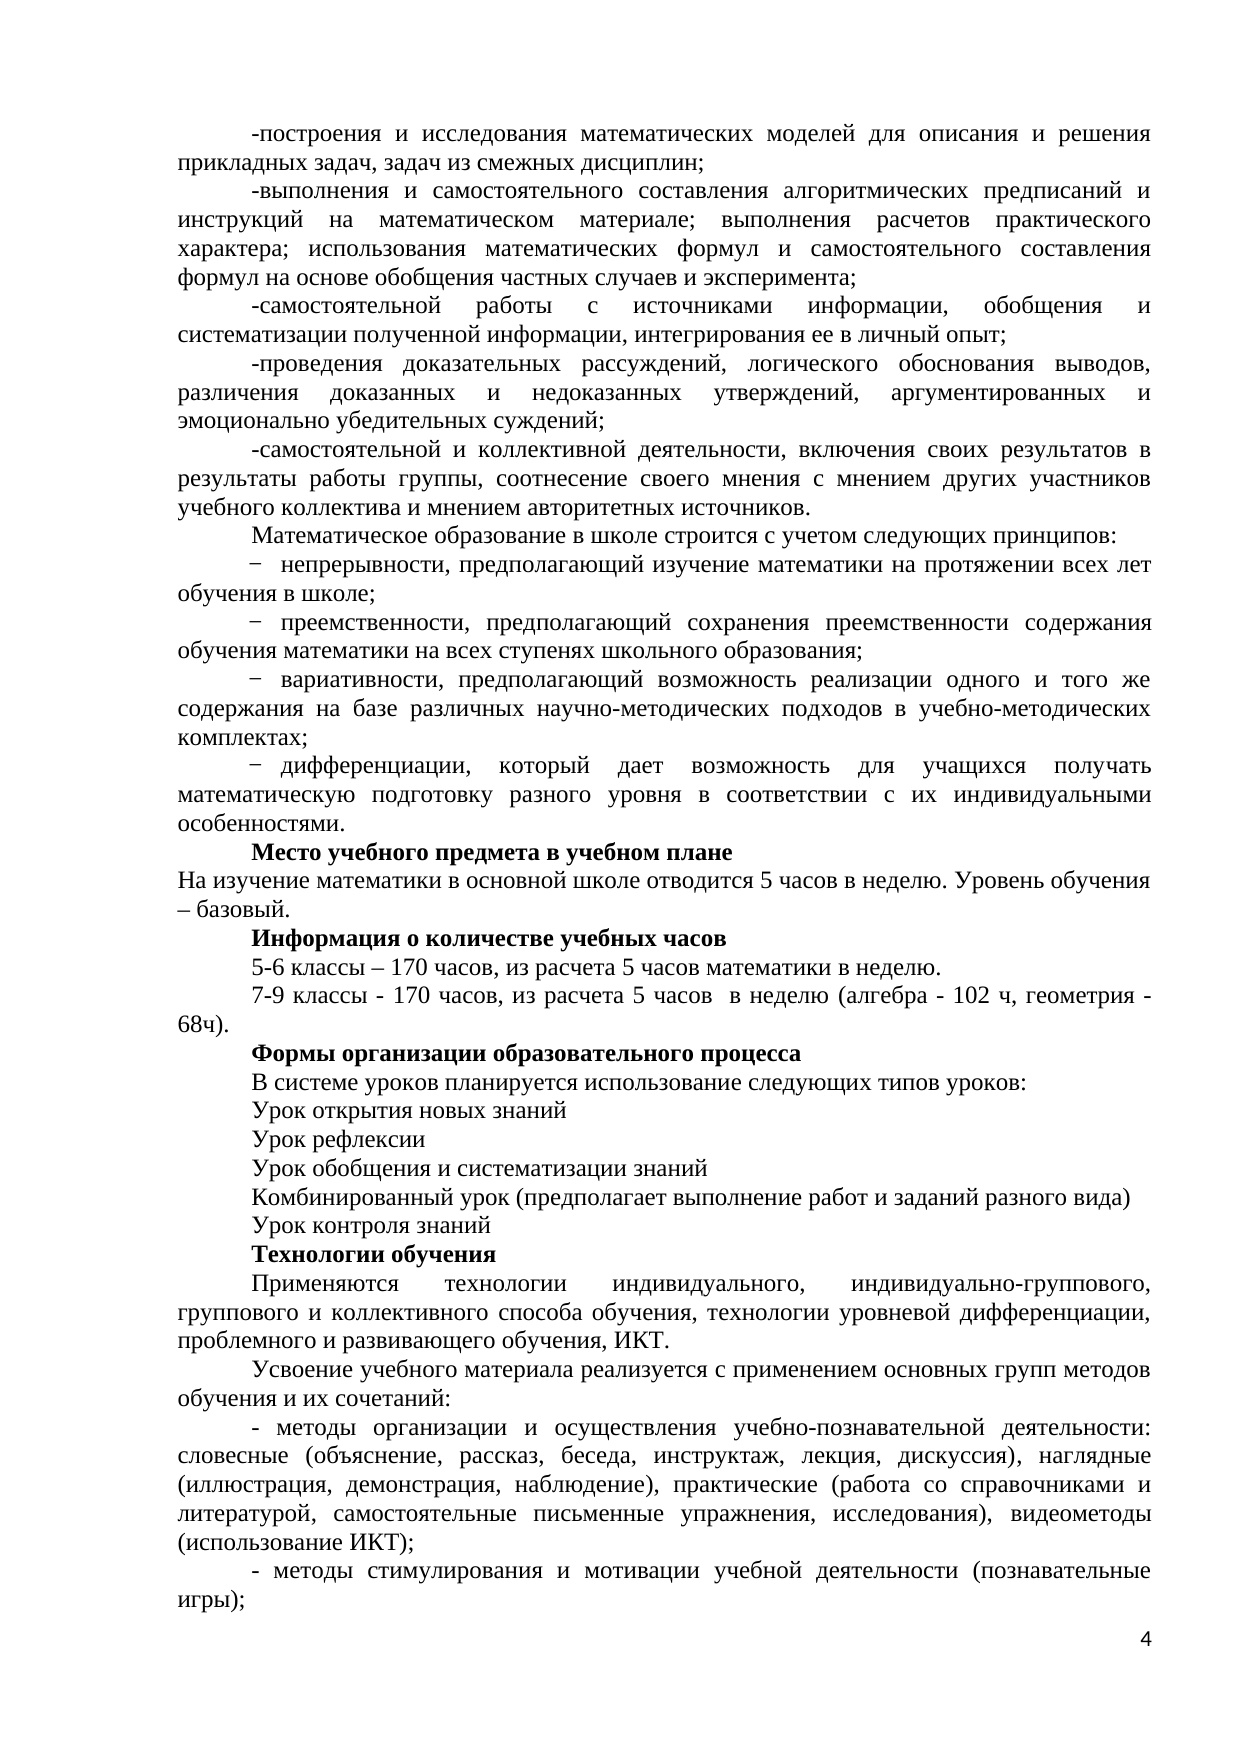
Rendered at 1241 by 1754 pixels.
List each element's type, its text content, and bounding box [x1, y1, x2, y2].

text Комбинированный урок (предполагает выполнение работ и заданий разного вида) [177, 1182, 1152, 1211]
text Урок открытия новых знаний [177, 1096, 1152, 1124]
list преемственности, предполагающий сохранения преемственности содержания обучения математики на всех ступенях школьного образования; [177, 607, 1152, 664]
text -выполнения и самостоятельного составления алгоритмических предписаний и инструкций на математическом материале; выполнения расчетов практического характера; использования математических формул и самостоятельного составления формул на основе обобщения частных случаев и эксперимента; [177, 176, 1152, 291]
text Урок обобщения и систематизации знаний [177, 1153, 1152, 1182]
text На изучение математики в основной школе отводится 5 часов в неделю. Уровень обучения – базовый. [177, 866, 1152, 923]
text -проведения доказательных рассуждений, логического обоснования выводов, различения доказанных и недоказанных утверждений, аргументированных и эмоционально убедительных суждений; [177, 348, 1152, 434]
text 5-6 классы – 170 часов, из расчета 5 часов математики в неделю. [177, 952, 506, 981]
text Урок рефлексии [177, 1124, 1152, 1153]
text - методы стимулирования и мотивации учебной деятельности (познавательные игры); [177, 1556, 1152, 1613]
text 7-9 классы - 170 часов, из расчета 5 часов в неделю (алгебра - 102 ч, геометрия - 68ч). [177, 981, 1152, 1038]
text - методы организации и осуществления учебно-познавательной деятельности: словесные (объяснение, рассказ, беседа, инструктаж, лекция, дискуссия), наглядные (иллюстрация, демонстрация, наблюдение), практические (работа со справочниками и литературой, самостоятельные письменные упражнения, исследования), видеометоды (использование ИКТ); [177, 1412, 1152, 1556]
text Технологии обучения [177, 1239, 1152, 1268]
text В системе уроков планируется использование следующих типов уроков: [177, 1067, 1152, 1096]
text -самостоятельной и коллективной деятельности, включения своих результатов в результаты работы группы, соотнесение своего мнения с мнением других участников учебного коллектива и мнением авторитетных источников. [177, 434, 1152, 521]
text Место учебного предмета в учебном плане [162, 837, 1152, 866]
text Урок контроля знаний [177, 1211, 1152, 1239]
text -построения и исследования математических моделей для описания и решения прикладных задач, задач из смежных дисциплин; [177, 118, 1152, 176]
list непрерывности, предполагающий изучение математики на протяжении всех лет обучения в школе; [177, 549, 1152, 607]
list вариативности, предполагающий возможность реализации одного и того же содержания на базе различных научно-методических подходов в учебно-методических комплектах; [177, 664, 1152, 751]
list дифференциации, который дает возможность для учащихся получать математическую подготовку разного уровня в соответствии с их индивидуальными особенностями. [177, 751, 1152, 837]
text Формы организации образовательного процесса [177, 1038, 1152, 1067]
text Применяются технологии индивидуального, индивидуально-группового, группового и коллективного способа обучения, технологии уровневой дифференциации, проблемного и развивающего обучения, ИКТ. [177, 1268, 1152, 1354]
text 5-6 классы – 170 часов, из расчета 5 часов математики в неделю. [622, 952, 1152, 981]
text Математическое образование в школе строится с учетом следующих принципов: [177, 521, 1152, 549]
text Усвоение учебного материала реализуется с применением основных групп методов обучения и их сочетаний: [177, 1354, 1152, 1412]
text Информация о количестве учебных часов [177, 923, 1152, 952]
text -самостоятельной работы с источниками информации, обобщения и систематизации полученной информации, интегрирования ее в личный опыт; [177, 291, 1152, 348]
